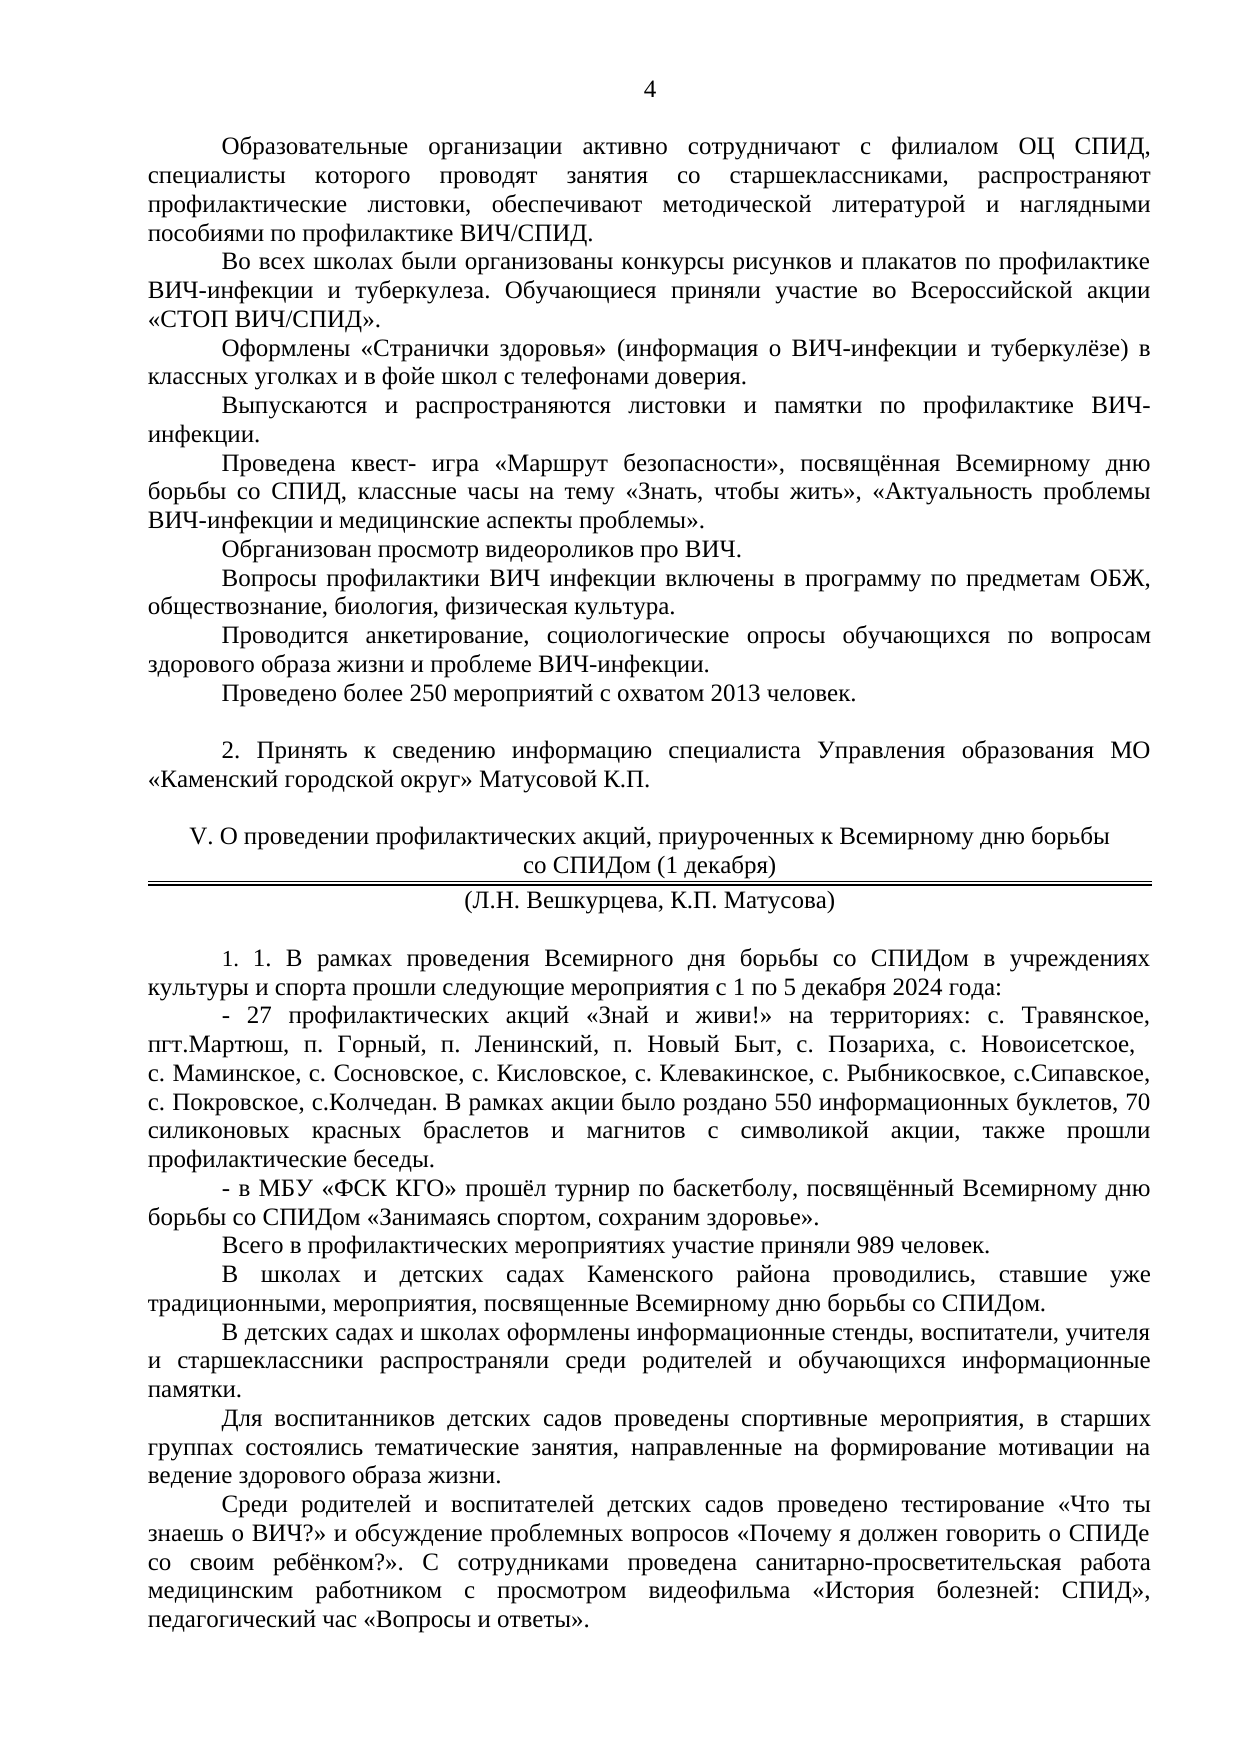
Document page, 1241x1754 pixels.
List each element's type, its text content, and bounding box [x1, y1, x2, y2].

text Проведена квест- игра «Маршрут безопасности», посвящённая Всемирному дню борьбы со СПИД, классные часы на тему «Знать, чтобы жить», «Актуальность проблемы ВИЧ-инфекции и медицинские аспекты проблемы». [148, 448, 1152, 534]
text Проводится анкетирование, социологические опросы обучающихся по вопросам здорового образа жизни и проблеме ВИЧ-инфекции. [148, 620, 1152, 678]
text - в МБУ «ФСК КГО» прошёл турнир по баскетболу, посвящённый Всемирному дню борьбы со СПИДом «Занимаясь спортом, сохраним здоровье». [148, 1173, 1152, 1231]
text Во всех школах были организованы конкурсы рисунков и плакатов по профилактике ВИЧ-инфекции и туберкулеза. Обучающиеся приняли участие во Всероссийской акции «СТОП ВИЧ/СПИД». [148, 246, 1152, 333]
text 1. 1. В рамках проведения Всемирного дня борьбы со СПИДом в учреждениях культуры и спорта прошли следующие мероприятия с 1 по 5 декабря 2024 года: [148, 943, 1152, 1001]
text Всего в профилактических мероприятиях участие приняли 989 человек. [148, 1231, 1152, 1259]
text со СПИДом (1 декабря) [148, 850, 1152, 881]
text 2. Принять к сведению информацию специалиста Управления образования МО «Каменский городской округ» Матусовой К.П. [148, 735, 1152, 793]
text Обрганизован просмотр видеороликов про ВИЧ. [148, 534, 1152, 563]
text (Л.Н. Вешкурцева, К.П. Матусова) [148, 886, 1152, 914]
text В школах и детских садах Каменского района проводились, ставшие уже традиционными, мероприятия, посвященные Всемирному дню борьбы со СПИДом. [148, 1259, 1152, 1317]
text V. О проведении профилактических акций, приуроченных к Всемирному дню борьбы [148, 821, 1152, 850]
text Проведено более 250 мероприятий с охватом 2013 человек. [148, 678, 1152, 706]
text В детских садах и школах оформлены информационные стенды, воспитатели, учителя и старшеклассники распространяли среди родителей и обучающихся информационные памятки. [148, 1317, 1152, 1403]
text Оформлены «Странички здоровья» (информация о ВИЧ-инфекции и туберкулёзе) в классных уголках и в фойе школ с телефонами доверия. [148, 333, 1152, 390]
text Для воспитанников детских садов проведены спортивные мероприятия, в старших группах состоялись тематические занятия, направленные на формирование мотивации на ведение здорового образа жизни. [148, 1403, 1152, 1489]
text - 27 профилактических акций «Знай и живи!» на территориях: с. Травянское, пгт.Мартюш, п. Горный, п. Ленинский, п. Новый Быт, с. Позариха, с. Новоисетское, с. Маминское, с. Сосновское, с. Кисловское, с. Клевакинское, с. Рыбникосвкое, с.Сипавское, с. Покровское, с.Колчедан. В рамках акции было роздано 550 информационных буклетов, 70 силиконовых красных браслетов и магнитов с символикой акции, также прошли профилактические беседы. [148, 1001, 1152, 1173]
text Среди родителей и воспитателей детских садов проведено тестирование «Что ты знаешь о ВИЧ?» и обсуждение проблемных вопросов «Почему я должен говорить о СПИДе со своим ребёнком?». С сотрудниками проведена санитарно-просветительская работа медицинским работником с просмотром видеофильма «История болезней: СПИД», педагогический час «Вопросы и ответы». [148, 1489, 1152, 1633]
text Образовательные организации активно сотрудничают с филиалом ОЦ СПИД, специалисты которого проводят занятия со старшеклассниками, распространяют профилактические листовки, обеспечивают методической литературой и наглядными пособиями по профилактике ВИЧ/СПИД. [148, 131, 1152, 246]
text Вопросы профилактики ВИЧ инфекции включены в программу по предметам ОБЖ, обществознание, биология, физическая культура. [148, 563, 1152, 620]
text Выпускаются и распространяются листовки и памятки по профилактике ВИЧ-инфекции. [148, 390, 1152, 448]
